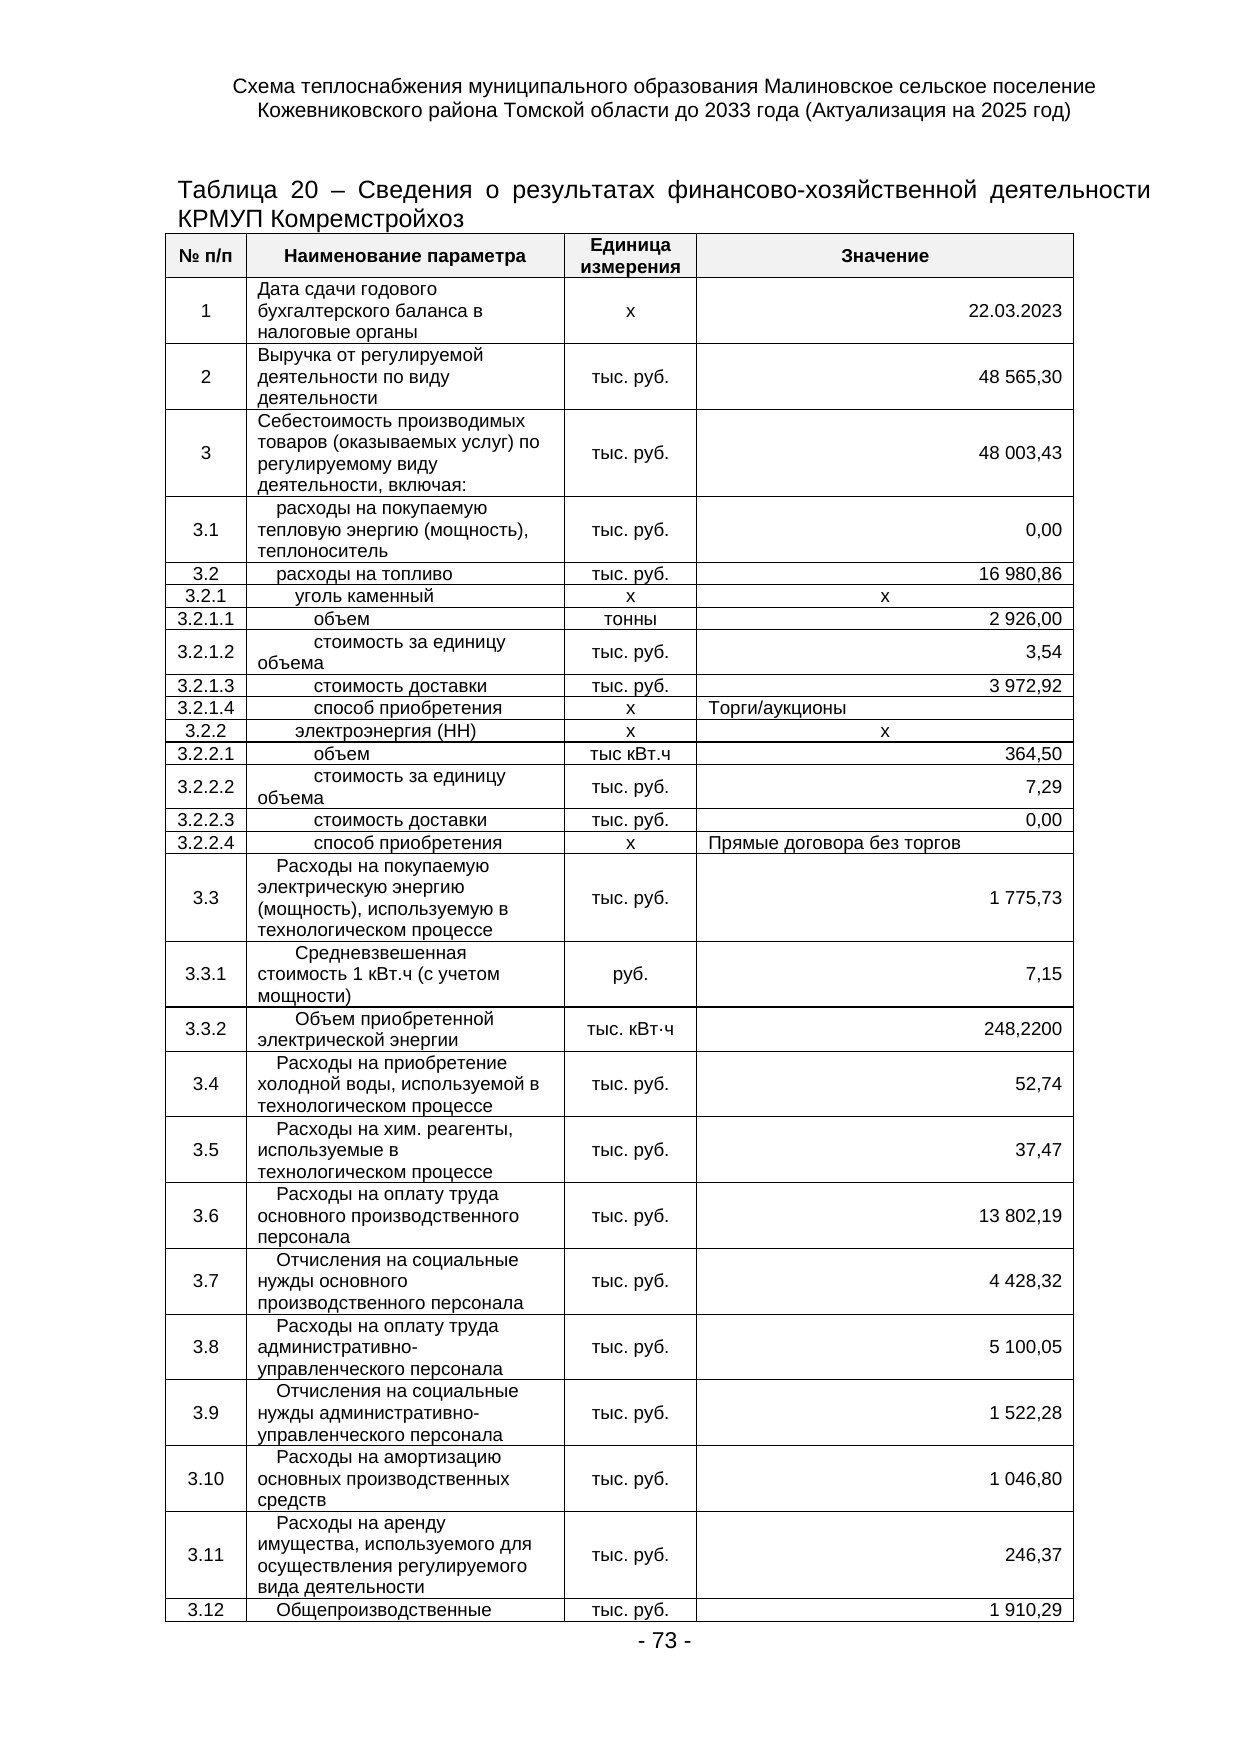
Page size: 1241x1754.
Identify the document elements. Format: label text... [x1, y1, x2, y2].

table_cell стоимость доставки [247, 809, 564, 831]
table_cell Расходы на амортизацию основных производственных средств [247, 1446, 564, 1511]
table_cell 13 802,19 [697, 1183, 1073, 1248]
table_cell 7,15 [697, 942, 1073, 1006]
table_cell 3.2.1.2 [166, 630, 246, 673]
table_cell объем [247, 743, 564, 764]
table_cell 246,37 [697, 1512, 1073, 1598]
table_cell стоимость за единицу объема [247, 765, 564, 808]
table_cell 5 100,05 [697, 1315, 1073, 1379]
table_cell 52,74 [697, 1052, 1073, 1116]
table_cell 3.7 [166, 1249, 246, 1313]
table_cell 2 926,00 [697, 608, 1073, 629]
table_cell 364,50 [697, 743, 1073, 764]
table_cell 3.3 [166, 854, 246, 941]
table_cell 3.2.2.1 [166, 743, 246, 764]
table_cell тонны [565, 608, 696, 629]
table_cell тыс. руб. [565, 765, 696, 808]
table_cell 0,00 [697, 497, 1073, 562]
table_cell 3.2.1.3 [166, 675, 246, 696]
table_cell Расходы на оплату труда основного производственного персонала [247, 1183, 564, 1248]
table_cell Выручка от регулируемой деятельности по виду деятельности [247, 344, 564, 408]
table_cell тыс. руб. [565, 809, 696, 831]
table_cell 0,00 [697, 809, 1073, 831]
table_cell стоимость доставки [247, 675, 564, 696]
table_cell Отчисления на социальные нужды административно-управленческого персонала [247, 1380, 564, 1445]
table_cell 7,29 [697, 765, 1073, 808]
table_cell Расходы на приобретение холодной воды, используемой в технологическом процессе [247, 1052, 564, 1116]
table_header Наименование параметра [247, 234, 564, 277]
table_cell способ приобретения [247, 832, 564, 853]
table_cell тыс. руб. [565, 497, 696, 562]
table_cell 4 428,32 [697, 1249, 1073, 1313]
table_cell 2 [166, 344, 246, 408]
table_cell тыс. руб. [565, 1599, 696, 1621]
table_cell тыс кВт.ч [565, 743, 696, 764]
table_cell 3.12 [166, 1599, 246, 1621]
table_cell 3.3.2 [166, 1008, 246, 1051]
table_cell Себестоимость производимых товаров (оказываемых услуг) по регулируемому виду деятельности, включая: [247, 410, 564, 496]
table_cell 16 980,86 [697, 563, 1073, 584]
table_cell уголь каменный [247, 585, 564, 607]
table_cell расходы на покупаемую тепловую энергию (мощность), теплоноситель [247, 497, 564, 562]
table_cell Дата сдачи годового бухгалтерского баланса в налоговые органы [247, 278, 564, 343]
table_cell 1 [166, 278, 246, 343]
table_cell х [697, 585, 1073, 607]
table_cell 1 522,28 [697, 1380, 1073, 1445]
table_cell 48 565,30 [697, 344, 1073, 408]
table_cell 1 910,29 [697, 1599, 1073, 1621]
table_cell 3 [166, 410, 246, 496]
table_cell тыс. кВт·ч [565, 1008, 696, 1051]
table_cell объем [247, 608, 564, 629]
table_cell 3,54 [697, 630, 1073, 673]
table_cell 1 046,80 [697, 1446, 1073, 1511]
table_cell тыс. руб. [565, 410, 696, 496]
table_cell 48 003,43 [697, 410, 1073, 496]
table_cell 3.2.2 [166, 720, 246, 741]
table_cell 3.4 [166, 1052, 246, 1116]
table_cell 3.6 [166, 1183, 246, 1248]
table_cell Прямые договора без торгов [697, 832, 1073, 853]
table_cell тыс. руб. [565, 1512, 696, 1598]
table_cell тыс. руб. [565, 1380, 696, 1445]
table_cell 3.3.1 [166, 942, 246, 1006]
table_cell х [697, 720, 1073, 741]
table_cell 1 775,73 [697, 854, 1073, 941]
table_cell тыс. руб. [565, 1446, 696, 1511]
table_cell 3.9 [166, 1380, 246, 1445]
table_cell 37,47 [697, 1117, 1073, 1182]
table_cell стоимость за единицу объема [247, 630, 564, 673]
table_cell тыс. руб. [565, 344, 696, 408]
table_cell Торги/аукционы [697, 697, 1073, 719]
table_cell 3.8 [166, 1315, 246, 1379]
table_cell х [565, 697, 696, 719]
table_cell х [565, 832, 696, 853]
table_cell 3.5 [166, 1117, 246, 1182]
table_cell тыс. руб. [565, 1249, 696, 1313]
table_header № п/п [166, 234, 246, 277]
table_cell Объем приобретенной электрической энергии [247, 1008, 564, 1051]
table_cell 3.1 [166, 497, 246, 562]
table_cell 3.2 [166, 563, 246, 584]
table_cell х [565, 278, 696, 343]
table_cell Средневзвешенная стоимость 1 кВт.ч (с учетом мощности) [247, 942, 564, 1006]
table_cell тыс. руб. [565, 1052, 696, 1116]
table_cell 3.2.2.2 [166, 765, 246, 808]
table_cell Расходы на хим. реагенты, используемые в технологическом процессе [247, 1117, 564, 1182]
table_cell тыс. руб. [565, 630, 696, 673]
table_cell 22.03.2023 [697, 278, 1073, 343]
table_cell х [565, 585, 696, 607]
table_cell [247, 1599, 564, 1621]
table_cell тыс. руб. [565, 854, 696, 941]
table_cell тыс. руб. [565, 1117, 696, 1182]
table_cell тыс. руб. [565, 563, 696, 584]
table_cell тыс. руб. [565, 1315, 696, 1379]
table_cell электроэнергия (НН) [247, 720, 564, 741]
table_cell 3.2.2.4 [166, 832, 246, 853]
table_cell руб. [565, 942, 696, 1006]
table_cell тыс. руб. [565, 675, 696, 696]
table_cell Расходы на оплату труда административно-управленческого персонала [247, 1315, 564, 1379]
table_cell 3.2.2.3 [166, 809, 246, 831]
text Таблица 20 – Сведения о результатах финансово-хозяйственной деятельности КРМУП Комремстройхоз [177, 175, 1152, 233]
table_cell 3 972,92 [697, 675, 1073, 696]
table_cell 3.2.1 [166, 585, 246, 607]
table_header Значение [697, 234, 1073, 277]
table_cell Отчисления на социальные нужды основного производственного персонала [247, 1249, 564, 1313]
table_cell 3.10 [166, 1446, 246, 1511]
table_cell тыс. руб. [565, 1183, 696, 1248]
table_cell х [565, 720, 696, 741]
table_cell способ приобретения [247, 697, 564, 719]
table_cell 248,2200 [697, 1008, 1073, 1051]
table_cell 3.11 [166, 1512, 246, 1598]
table_cell расходы на топливо [247, 563, 564, 584]
table_cell Расходы на покупаемую электрическую энергию (мощность), используемую в технологическом процессе [247, 854, 564, 941]
table_cell Расходы на аренду имущества, используемого для осуществления регулируемого вида деятельности [247, 1512, 564, 1598]
table_cell 3.2.1.1 [166, 608, 246, 629]
table_cell 3.2.1.4 [166, 697, 246, 719]
table_header Единица измерения [565, 234, 696, 277]
